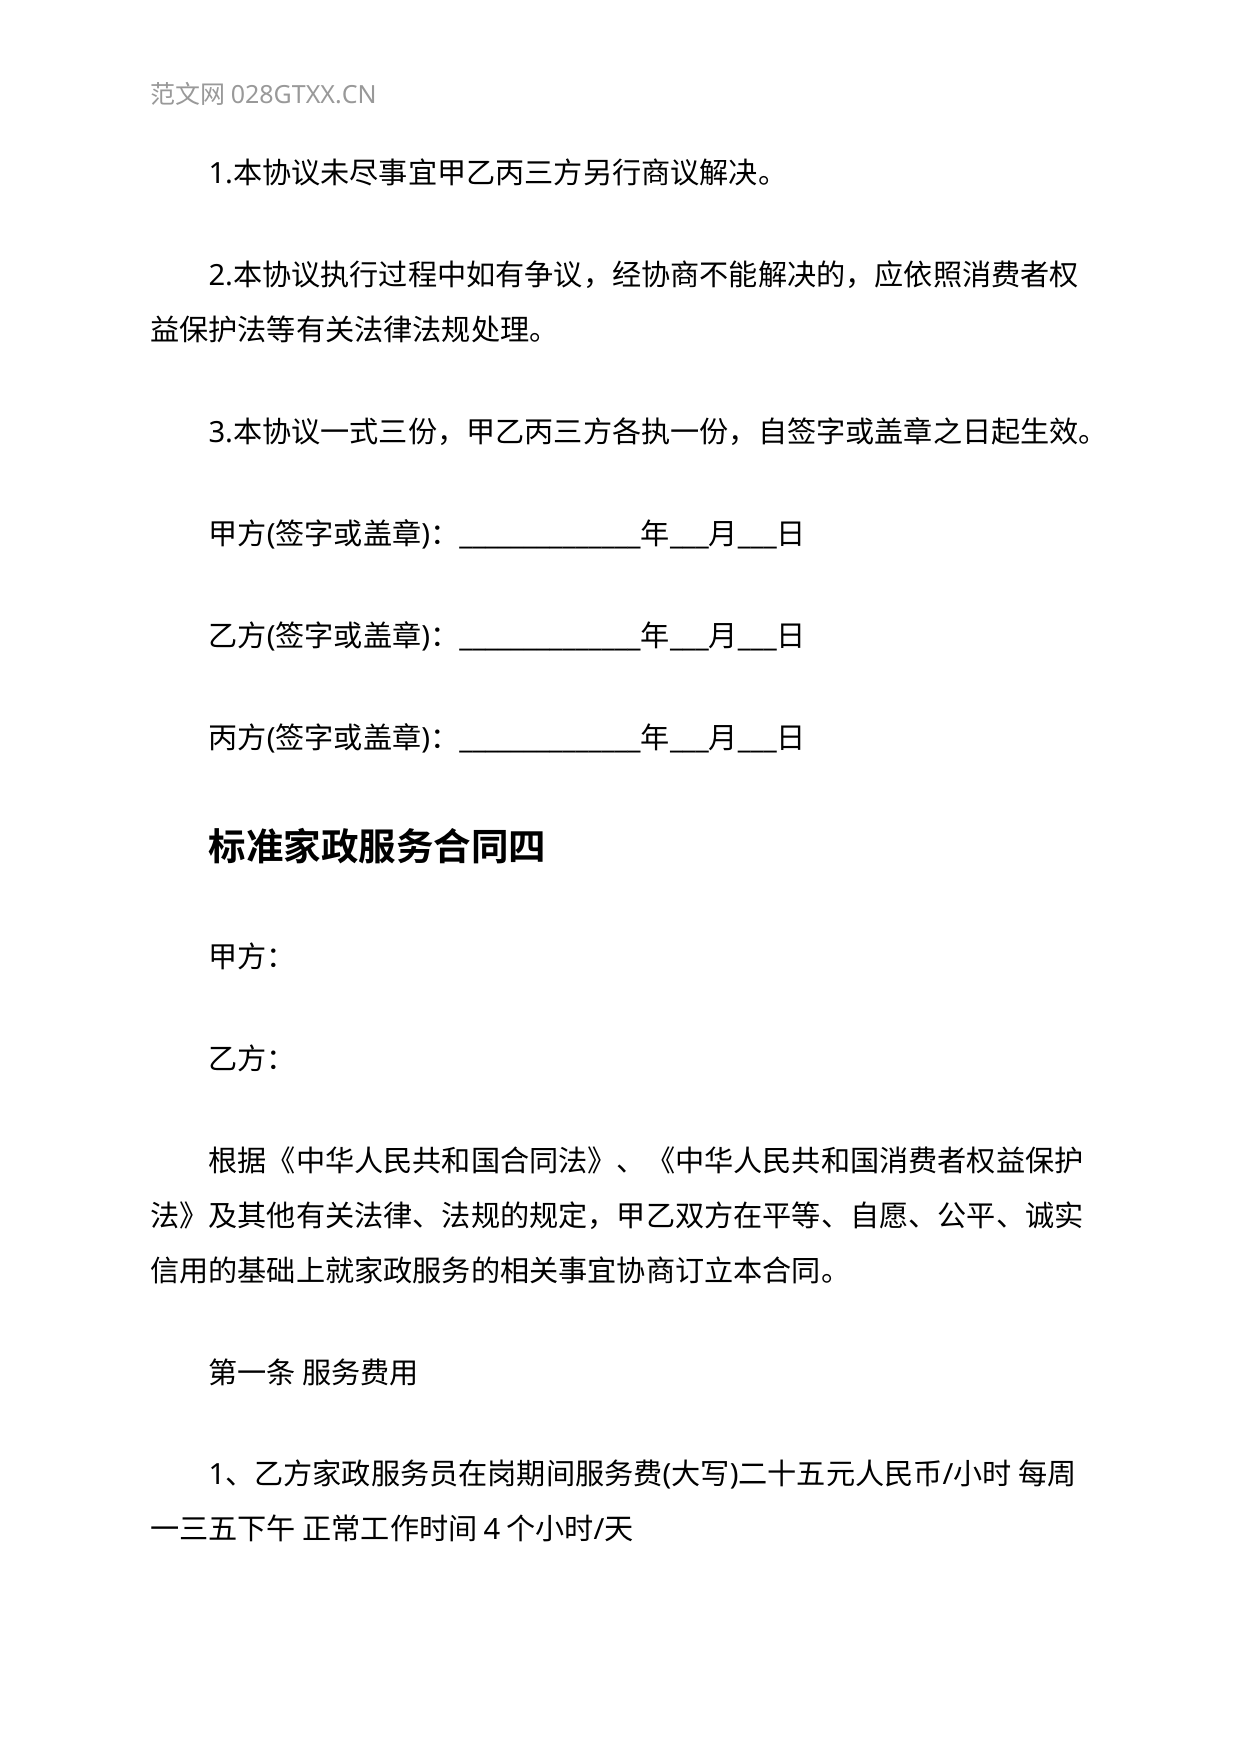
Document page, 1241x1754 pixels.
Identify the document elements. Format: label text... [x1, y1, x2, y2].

text 3.本协议一式三份，甲乙丙三方各执一份，自签字或盖章之日起生效。 [150, 409, 1090, 451]
text 甲方(签字或盖章)：______________年___月___日 [150, 511, 1090, 553]
text 甲方： [150, 934, 1090, 976]
text 标准家政服务合同四 [150, 817, 1090, 871]
text 乙方(签字或盖章)：______________年___月___日 [150, 613, 1090, 655]
text 2.本协议执行过程中如有争议，经协商不能解决的，应依照消费者权益保护法等有关法律法规处理。 [150, 252, 1090, 349]
text 1.本协议未尽事宜甲乙丙三方另行商议解决。 [150, 150, 1090, 192]
text 乙方： [150, 1036, 1090, 1078]
text 丙方(签字或盖章)：______________年___月___日 [150, 715, 1090, 757]
text 根据《中华人民共和国合同法》、《中华人民共和国消费者权益保护法》及其他有关法律、法规的规定，甲乙双方在平等、自愿、公平、诚实信用的基础上就家政服务的相关事宜协商订立本合同。 [150, 1138, 1090, 1290]
text 第一条 服务费用 [150, 1349, 1090, 1391]
text 1、乙方家政服务员在岗期间服务费(大写)二十五元人民币/小时 每周一三五下午 正常工作时间4个小时/天 [150, 1451, 1090, 1548]
